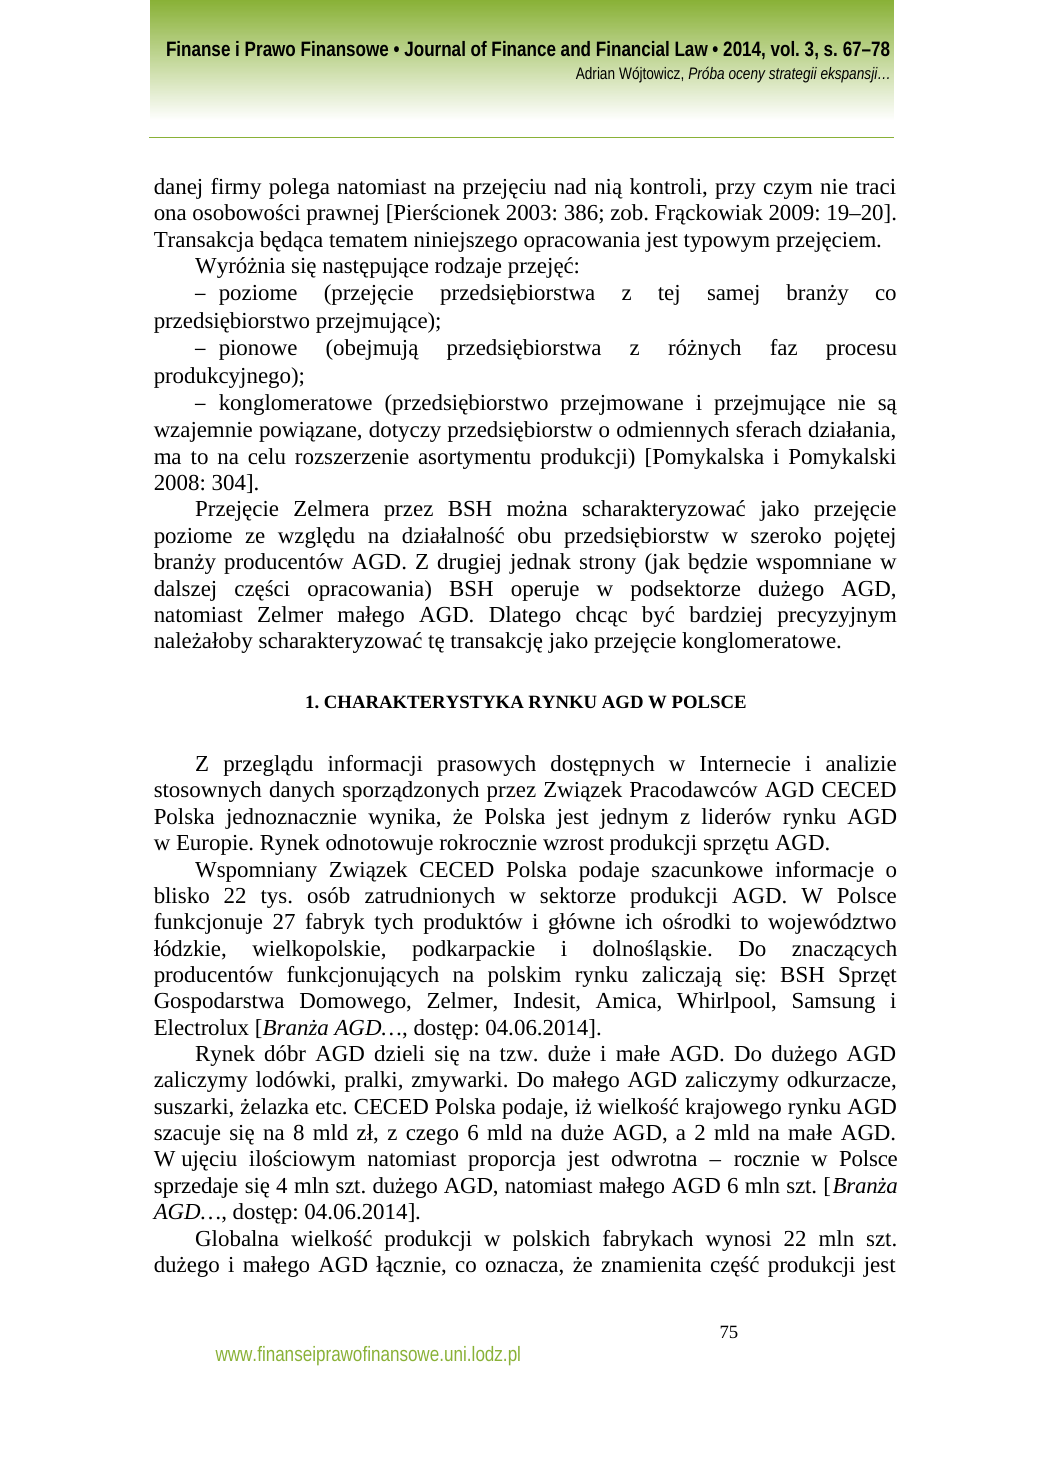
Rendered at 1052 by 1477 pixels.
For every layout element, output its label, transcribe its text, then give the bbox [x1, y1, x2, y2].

text Przejęcie Zelmera przez BSH można scharakteryzować jako przejęcie poziome ze względu na działalność obu przedsiębiorstw w szeroko pojętej branży producentów AGD. Z drugiej jednak strony (jak będzie wspomniane w dalszej części opracowania) BSH operuje w podsektorze dużego AGD, natomiast Zelmer małego AGD. Dlatego chcąc być bardziej precyzyjnym należałoby scharakteryzować tę transakcję jako przejęcie konglomeratowe. [153, 496, 898, 654]
text Wyróżnia się następujące rodzaje przejęć: [153, 252, 898, 278]
text konglomeratowe (przedsiębiorstwo przejmowane i przejmujące nie są wzajemnie powiązane, dotyczy przedsiębiorstw o odmiennych sferach działania, ma to na celu rozszerzenie asortymentu produkcji) [Pomykalska i Pomykalski 2008: 304]. [153, 388, 898, 496]
text Wspomniany Związek CECED Polska podaje szacunkowe informacje o blisko 22 tys. osób zatrudnionych w sektorze produkcji AGD. W Polsce funkcjonuje 27 fabryk tych produktów i główne ich ośrodki to województwo łódzkie, wielkopolskie, podkarpackie i dolnośląskie. Do znaczących producentów funkcjonujących na polskim rynku zaliczają się: BSH Sprzęt Gospodarstwa Domowego, Zelmer, Indesit, Amica, Whirlpool, Samsung i Electrolux [Branża AGD…, dostęp: 04.06.2014]. [153, 856, 898, 1040]
text 1. Charakterystyka rynku AGD w Polsce [153, 691, 898, 713]
text Rynek dóbr AGD dzieli się na tzw. duże i małe AGD. Do dużego AGD zaliczymy lodówki, pralki, zmywarki. Do małego AGD zaliczymy odkurzacze, suszarki, żelazka etc. CECED Polska podaje, iż wielkość krajowego rynku AGD szacuje się na 8 mld zł, z czego 6 mld na duże AGD, a 2 mld na małe AGD. W ujęciu ilościowym natomiast proporcja jest odwrotna – rocznie w Polsce sprzedaje się 4 mln szt. dużego AGD, natomiast małego AGD 6 mln szt. [Branża AGD…, dostęp: 04.06.2014]. [153, 1040, 898, 1224]
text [153, 173, 898, 252]
text poziome (przejęcie przedsiębiorstwa z tej samej branży co przedsiębiorstwo przejmujące); [153, 278, 898, 333]
text Z przeglądu informacji prasowych dostępnych w Internecie i analizie stosownych danych sporządzonych przez Związek Pracodawców AGD CECED Polska jednoznacznie wynika, że Polska jest jednym z liderów rynku AGD w Europie. Rynek odnotowuje rokrocznie wzrost produkcji sprzętu AGD. [153, 750, 898, 856]
text pionowe (obejmują przedsiębiorstwa z różnych faz procesu produkcyjnego); [153, 333, 898, 388]
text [153, 1224, 898, 1277]
